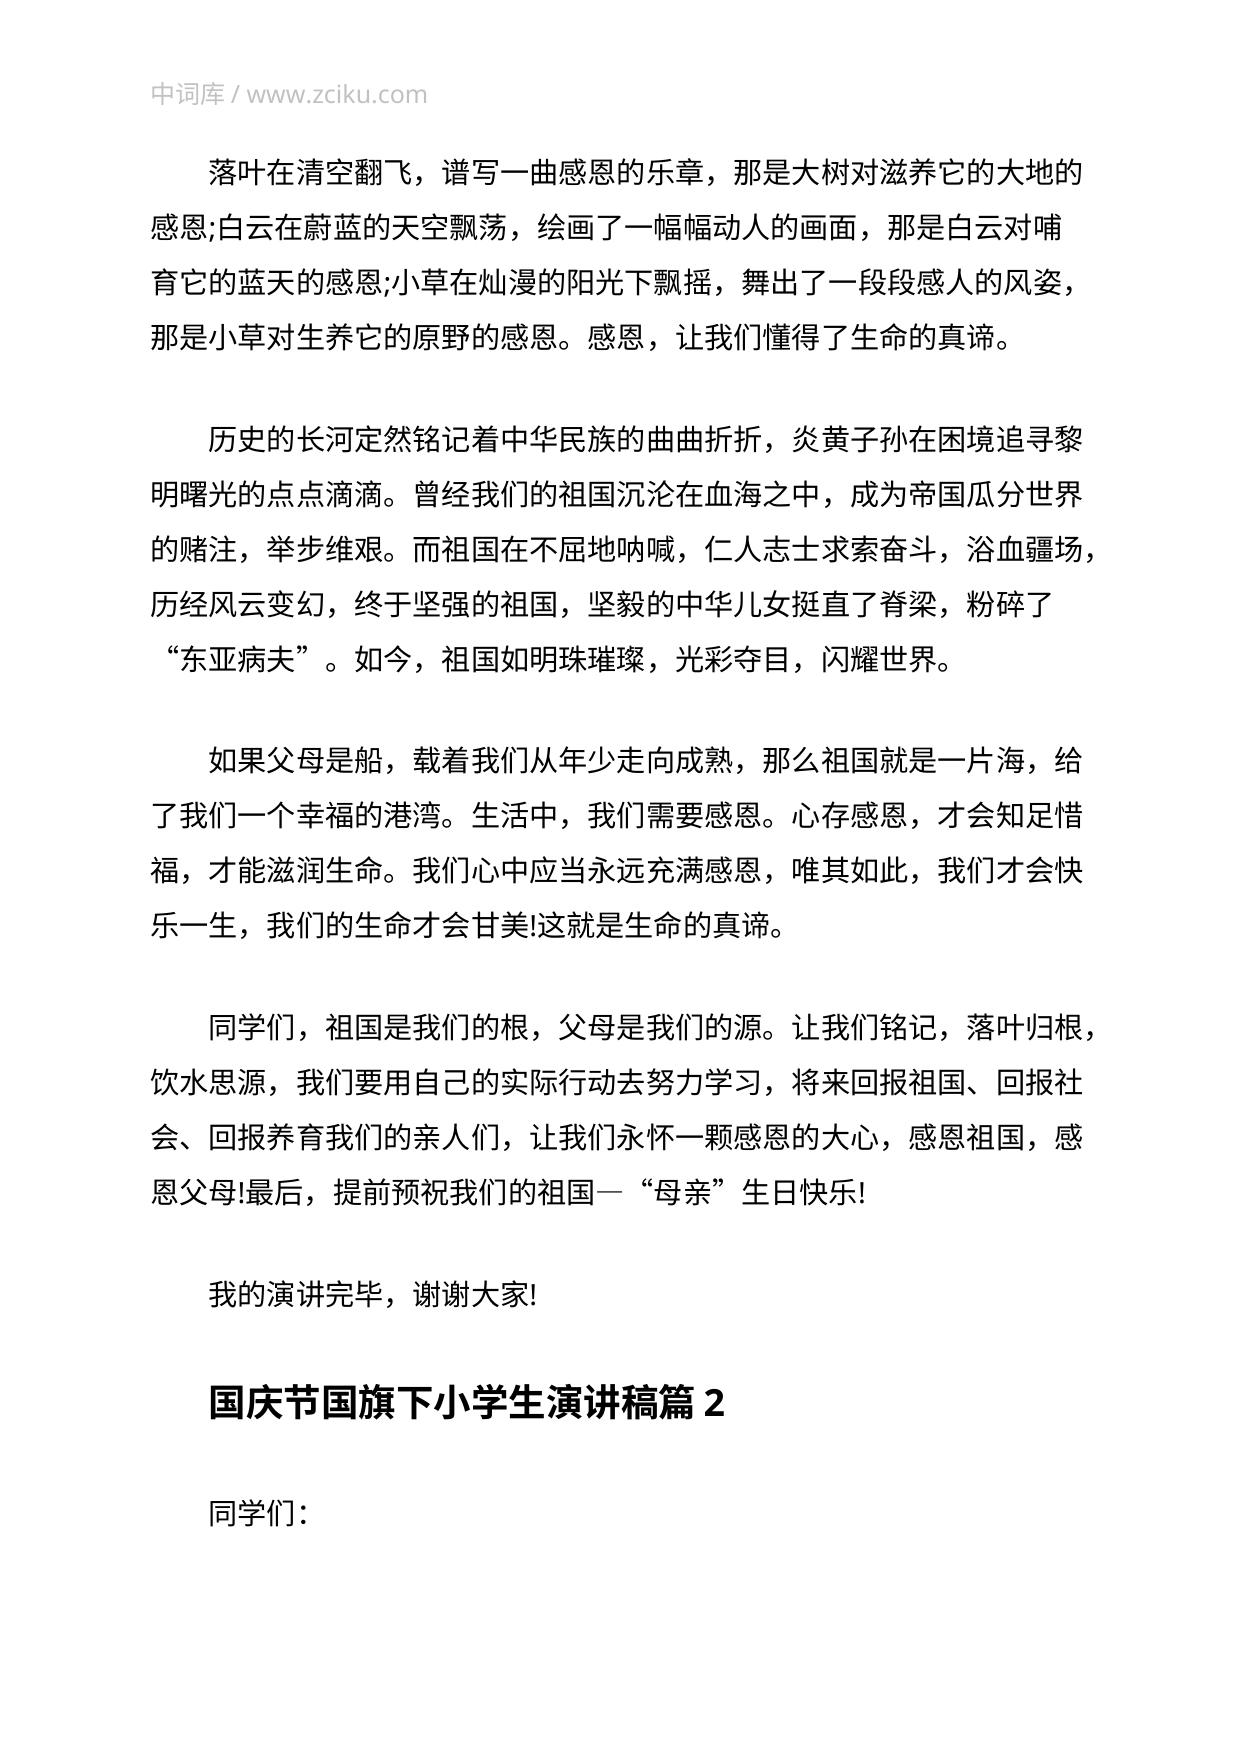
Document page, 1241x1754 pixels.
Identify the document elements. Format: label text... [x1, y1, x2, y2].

text 我的演讲完毕，谢谢大家! [150, 1271, 1090, 1314]
text 同学们，祖国是我们的根，父母是我们的源。让我们铭记，落叶归根，饮水思源，我们要用自己的实际行动去努力学习，将来回报祖国、回报社会、回报养育我们的亲人们，让我们永怀一颗感恩的大心，感恩祖国，感恩父母!最后，提前预祝我们的祖国—“母亲”生日快乐! [150, 1005, 1090, 1212]
text 落叶在清空翻飞，谱写一曲感恩的乐章，那是大树对滋养它的大地的感恩;白云在蔚蓝的天空飘荡，绘画了一幅幅动人的画面，那是白云对哺育它的蓝天的感恩;小草在灿漫的阳光下飘摇，舞出了一段段感人的风姿，那是小草对生养它的原野的感恩。感恩，让我们懂得了生命的真谛。 [150, 150, 1090, 357]
text 同学们： [150, 1491, 1090, 1533]
text 如果父母是船，载着我们从年少走向成熟，那么祖国就是一片海，给了我们一个幸福的港湾。生活中，我们需要感恩。心存感恩，才会知足惜福，才能滋润生命。我们心中应当永远充满感恩，唯其如此，我们才会快乐一生，我们的生命才会甘美!这就是生命的真谛。 [150, 738, 1090, 945]
text 国庆节国旗下小学生演讲稿篇2 [150, 1373, 1090, 1428]
text 历史的长河定然铭记着中华民族的曲曲折折，炎黄子孙在困境追寻黎明曙光的点点滴滴。曾经我们的祖国沉沦在血海之中，成为帝国瓜分世界的赌注，举步维艰。而祖国在不屈地呐喊，仁人志士求索奋斗，浴血疆场，历经风云变幻，终于坚强的祖国，坚毅的中华儿女挺直了脊梁，粉碎了“东亚病夫”。如今，祖国如明珠璀璨，光彩夺目，闪耀世界。 [150, 417, 1090, 678]
